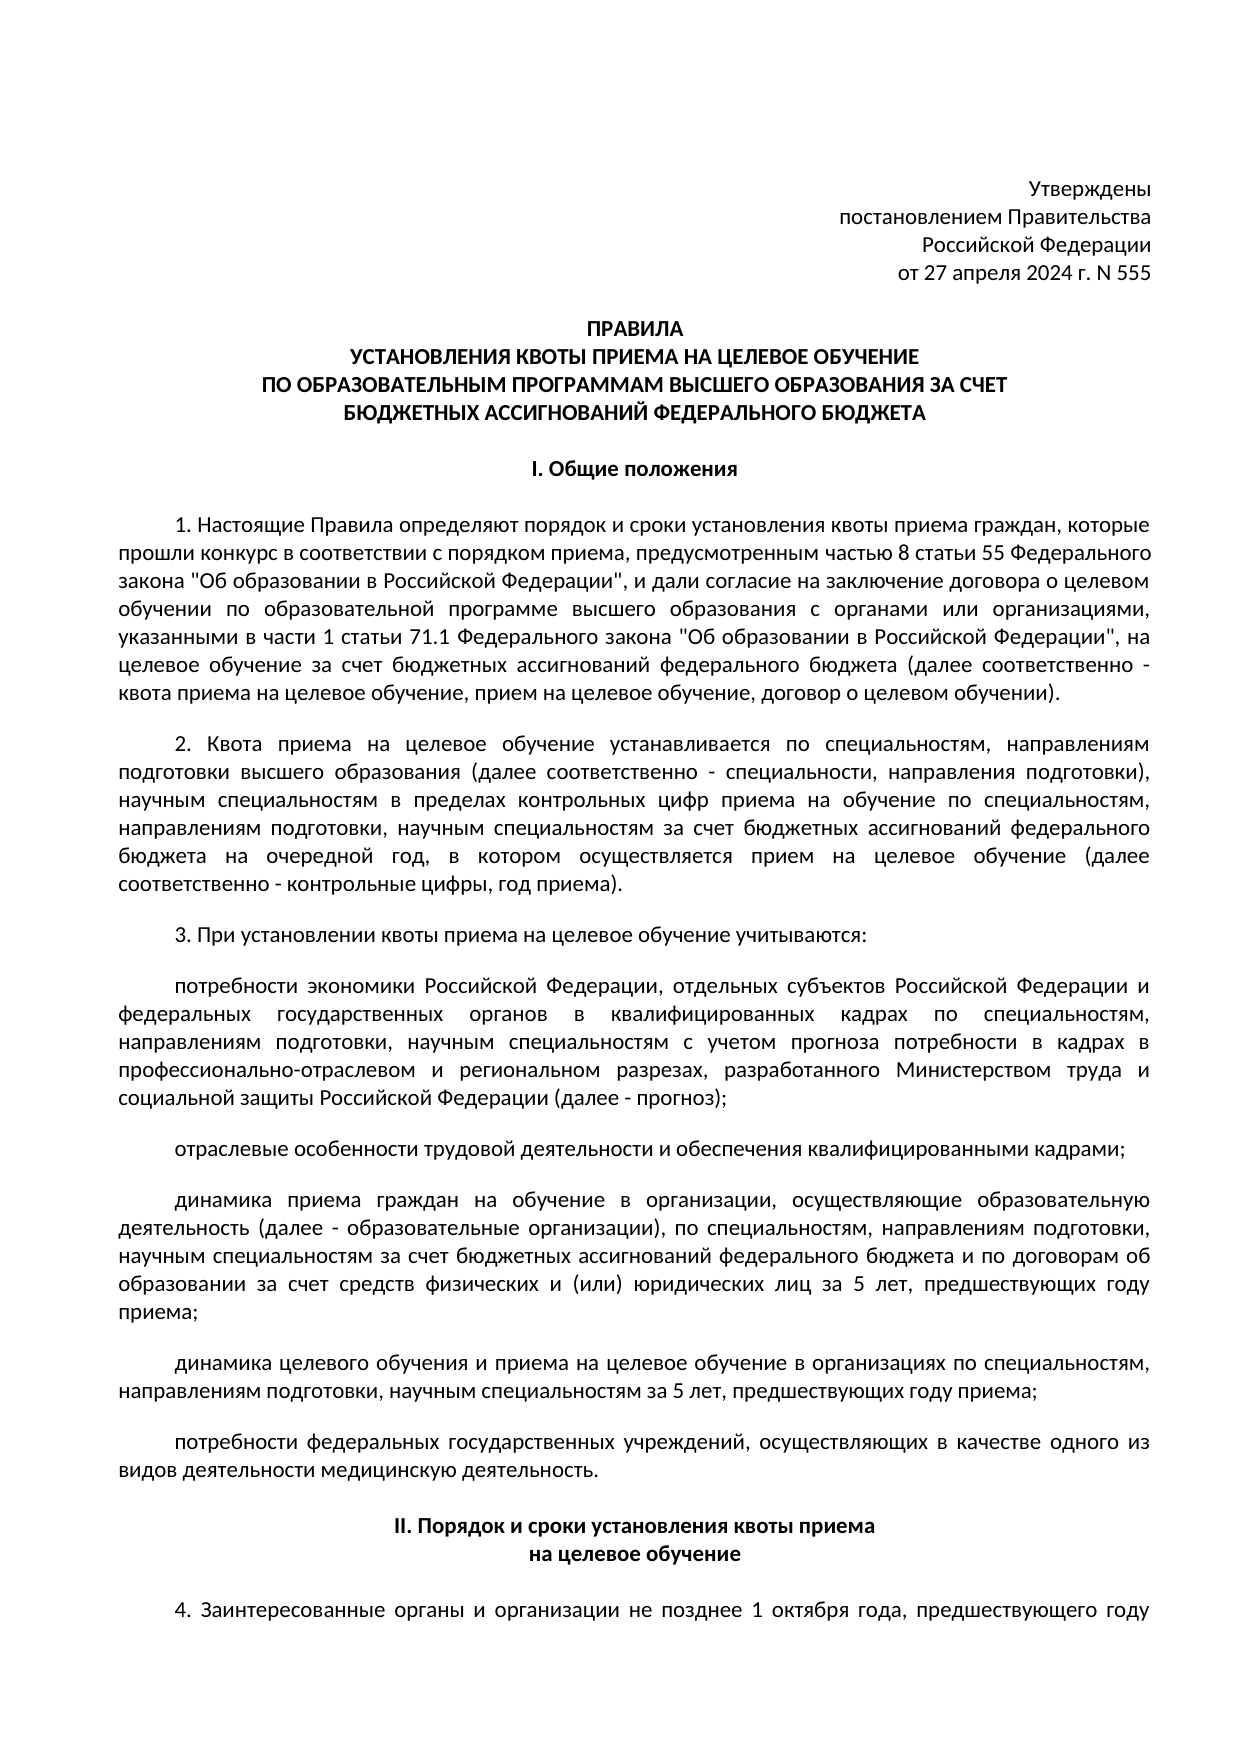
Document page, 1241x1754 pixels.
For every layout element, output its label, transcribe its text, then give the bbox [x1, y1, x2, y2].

text постановлением Правительства [118, 202, 1152, 230]
title ПО ОБРАЗОВАТЕЛЬНЫМ ПРОГРАММАМ ВЫСШЕГО ОБРАЗОВАНИЯ ЗА СЧЕТ [118, 370, 1152, 398]
title УСТАНОВЛЕНИЯ КВОТЫ ПРИЕМА НА ЦЕЛЕВОЕ ОБУЧЕНИЕ [118, 342, 1152, 370]
text от 27 апреля 2024 г. N 555 [118, 258, 1152, 286]
text потребности федеральных государственных учреждений, осуществляющих в качестве одного из видов деятельности медицинскую деятельность. [118, 1427, 1152, 1483]
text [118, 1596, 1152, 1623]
text 2. Квота приема на целевое обучение устанавливается по специальностям, направлениям подготовки высшего образования (далее соответственно - специальности, направления подготовки), научным специальностям в пределах контрольных цифр приема на обучение по специальностям, направлениям подготовки, научным специальностям за счет бюджетных ассигнований федерального бюджета на очередной год, в котором осуществляется прием на целевое обучение (далее соответственно - контрольные цифры, год приема). [118, 729, 1152, 898]
title ПРАВИЛА [118, 314, 1152, 342]
text динамика целевого обучения и приема на целевое обучение в организациях по специальностям, направлениям подготовки, научным специальностям за 5 лет, предшествующих году приема; [118, 1348, 1152, 1404]
text отраслевые особенности трудовой деятельности и обеспечения квалифицированными кадрами; [118, 1134, 1152, 1162]
text динамика приема граждан на обучение в организации, осуществляющие образовательную деятельность (далее - образовательные организации), по специальностям, направлениям подготовки, научным специальностям за счет бюджетных ассигнований федерального бюджета и по договорам об образовании за счет средств физических и (или) юридических лиц за 5 лет, предшествующих году приема; [118, 1185, 1152, 1326]
title на целевое обучение [118, 1539, 1152, 1567]
text Утверждены [118, 174, 1152, 202]
title II. Порядок и сроки установления квоты приема [118, 1511, 1152, 1539]
title I. Общие положения [118, 454, 1152, 482]
text 3. При установлении квоты приема на целевое обучение учитываются: [118, 921, 1152, 948]
title БЮДЖЕТНЫХ АССИГНОВАНИЙ ФЕДЕРАЛЬНОГО БЮДЖЕТА [118, 398, 1152, 426]
text Российской Федерации [118, 230, 1152, 258]
text потребности экономики Российской Федерации, отдельных субъектов Российской Федерации и федеральных государственных органов в квалифицированных кадрах по специальностям, направлениям подготовки, научным специальностям с учетом прогноза потребности в кадрах в профессионально-отраслевом и региональном разрезах, разработанного Министерством труда и социальной защиты Российской Федерации (далее - прогноз); [118, 971, 1152, 1112]
text 1. Настоящие Правила определяют порядок и сроки установления квоты приема граждан, которые прошли конкурс в соответствии с порядком приема, предусмотренным частью 8 статьи 55 Федерального закона "Об образовании в Российской Федерации", и дали согласие на заключение договора о целевом обучении по образовательной программе высшего образования с органами или организациями, указанными в части 1 статьи 71.1 Федерального закона "Об образовании в Российской Федерации", на целевое обучение за счет бюджетных ассигнований федерального бюджета (далее соответственно - квота приема на целевое обучение, прием на целевое обучение, договор о целевом обучении). [118, 510, 1152, 707]
